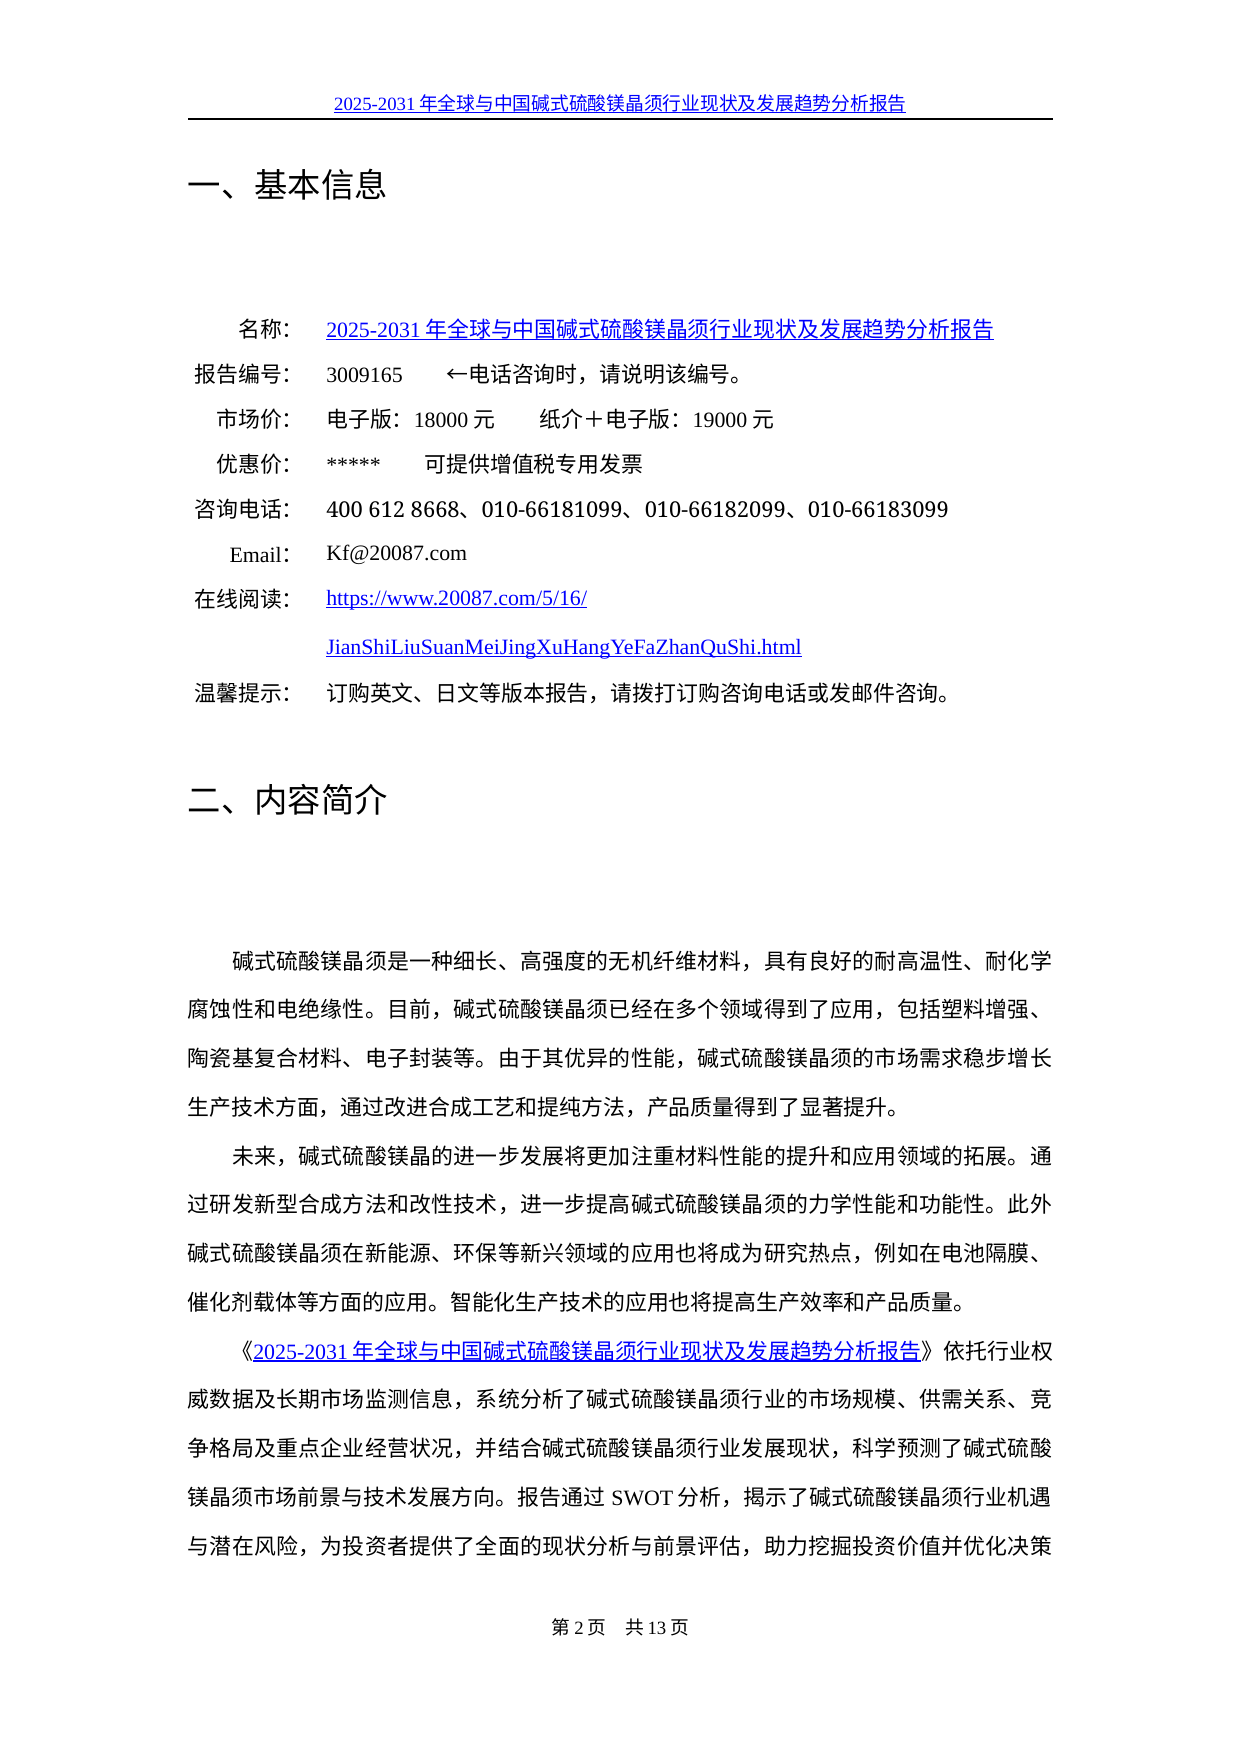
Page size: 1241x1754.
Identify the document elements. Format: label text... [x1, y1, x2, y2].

table_cell ***** 可提供增值税专用发票 [315, 447, 1073, 492]
table_cell 优惠价： [167, 447, 315, 492]
table_header 2025-2031年全球与中国碱式硫酸镁晶须行业现状及发展趋势分析报告 [315, 312, 1073, 357]
table_cell 400 612 8668、010-66181099、010-66182099、010-66183099 [315, 492, 1073, 537]
table_cell 报告编号： [167, 357, 315, 402]
title 一、基本信息 [187, 150, 1053, 215]
table_cell 电子版：18000 元 纸介＋电子版：19000 元 [315, 402, 1073, 447]
table_header 名称： [167, 312, 315, 357]
title 二、内容简介 [187, 766, 1053, 831]
table_cell 咨询电话： [167, 492, 315, 537]
table_cell 温馨提示： [167, 675, 315, 720]
table_cell 市场价： [167, 402, 315, 447]
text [187, 943, 1053, 1561]
table_cell [315, 582, 1073, 675]
table_cell 订购英文、日文等版本报告，请拨打订购咨询电话或发邮件咨询。 [315, 675, 1073, 720]
table_cell 在线阅读： [167, 582, 315, 675]
table_cell Kf@20087.com [315, 537, 1073, 582]
table_cell 3009165 ←电话咨询时，请说明该编号。 [315, 357, 1073, 402]
table_cell Email： [167, 537, 315, 582]
